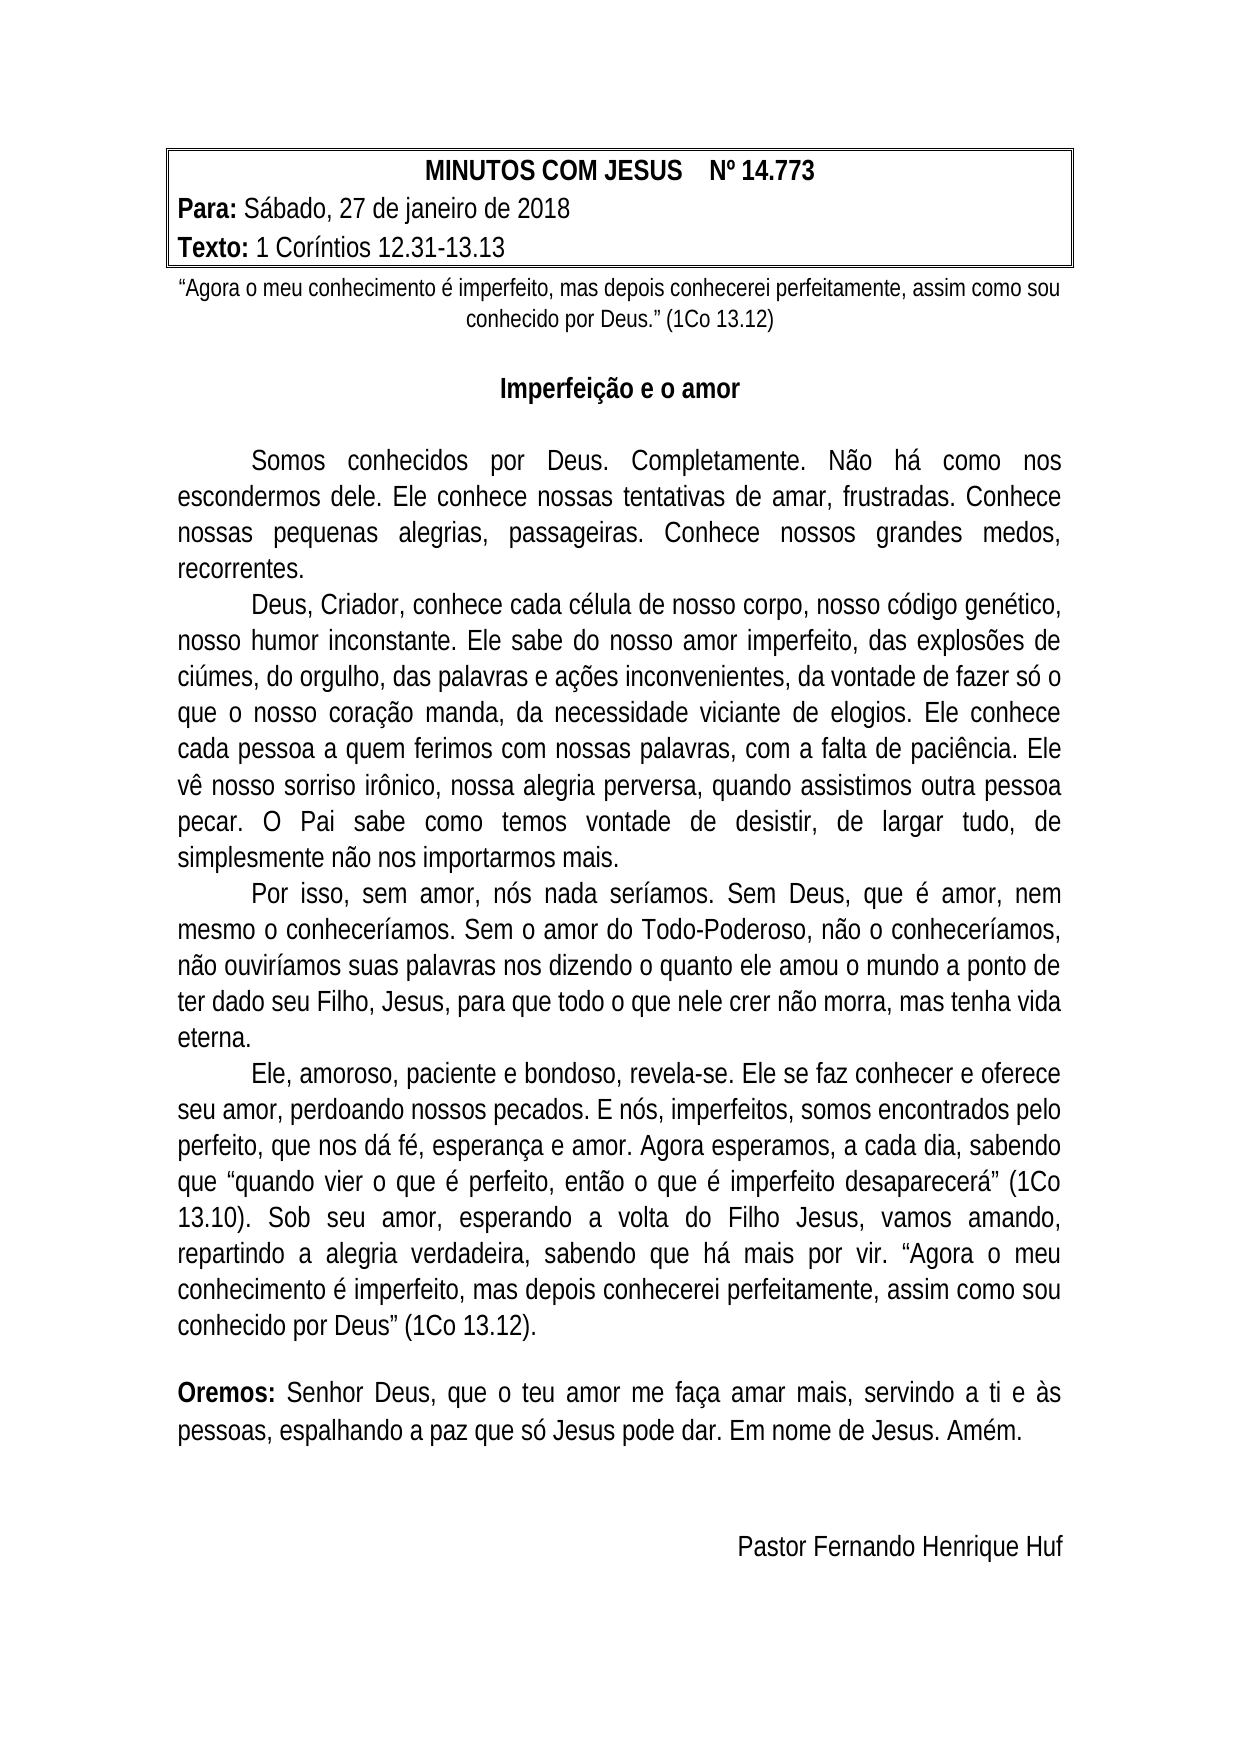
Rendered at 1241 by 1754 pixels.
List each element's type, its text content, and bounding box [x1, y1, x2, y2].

text Oremos: Senhor Deus, que o teu amor me faça amar mais, servindo a ti e às pessoas, espalhando a paz que só Jesus pode dar. Em nome de Jesus. Amém. [177, 1375, 1063, 1447]
text Pastor Fernando Henrique Huf [177, 1529, 1063, 1562]
text Deus, Criador, conhece cada célula de nosso corpo, nosso código genético, nosso humor inconstante. Ele sabe do nosso amor imperfeito, das explosões de ciúmes, do orgulho, das palavras e ações inconvenientes, da vontade de fazer só o que o nosso coração manda, da necessidade viciante de elogios. Ele conhece cada pessoa a quem ferimos com nossas palavras, com a falta de paciência. Ele vê nosso sorriso irônico, nossa alegria perversa, quando assistimos outra pessoa pecar. O Pai sabe como temos vontade de desistir, de largar tudo, de simplesmente não nos importarmos mais. [177, 587, 1063, 873]
text Texto: 1 Coríntios 12.31-13.13 [169, 224, 1071, 265]
title MINUTOS COM JESUS Nº 14.773 [169, 151, 1071, 186]
text Imperfeição e o amor [177, 371, 1063, 405]
text Somos conhecidos por Deus. Completamente. Não há como nos escondermos dele. Ele conhece nossas tentativas de amar, frustradas. Conhece nossas pequenas alegrias, passageiras. Conhece nossos grandes medos, recorrentes. [177, 443, 1063, 585]
text Por isso, sem amor, nós nada seríamos. Sem Deus, que é amor, nem mesmo o conheceríamos. Sem o amor do Todo-Poderoso, não o conheceríamos, não ouviríamos suas palavras nos dizendo o quanto ele amou o mundo a ponto de ter dado seu Filho, Jesus, para que todo o que nele crer não morra, mas tenha vida eterna. [177, 876, 1063, 1053]
text Para: Sábado, 27 de janeiro de 2018 [169, 186, 1071, 224]
text “Agora o meu conhecimento é imperfeito, mas depois conhecerei perfeitamente, assim como sou conhecido por Deus.” (1Co 13.12) [177, 273, 1063, 333]
text Ele, amoroso, paciente e bondoso, revela-se. Ele se faz conhecer e oferece seu amor, perdoando nossos pecados. E nós, imperfeitos, somos encontrados pelo perfeito, que nos dá fé, esperança e amor. Agora esperamos, a cada dia, sabendo que “quando vier o que é perfeito, então o que é imperfeito desaparecerá” (1Co 13.10). Sob seu amor, esperando a volta do Filho Jesus, vamos amando, repartindo a alegria verdadeira, sabendo que há mais por vir. “Agora o meu conhecimento é imperfeito, mas depois conhecerei perfeitamente, assim como sou conhecido por Deus” (1Co 13.12). [177, 1056, 1063, 1342]
